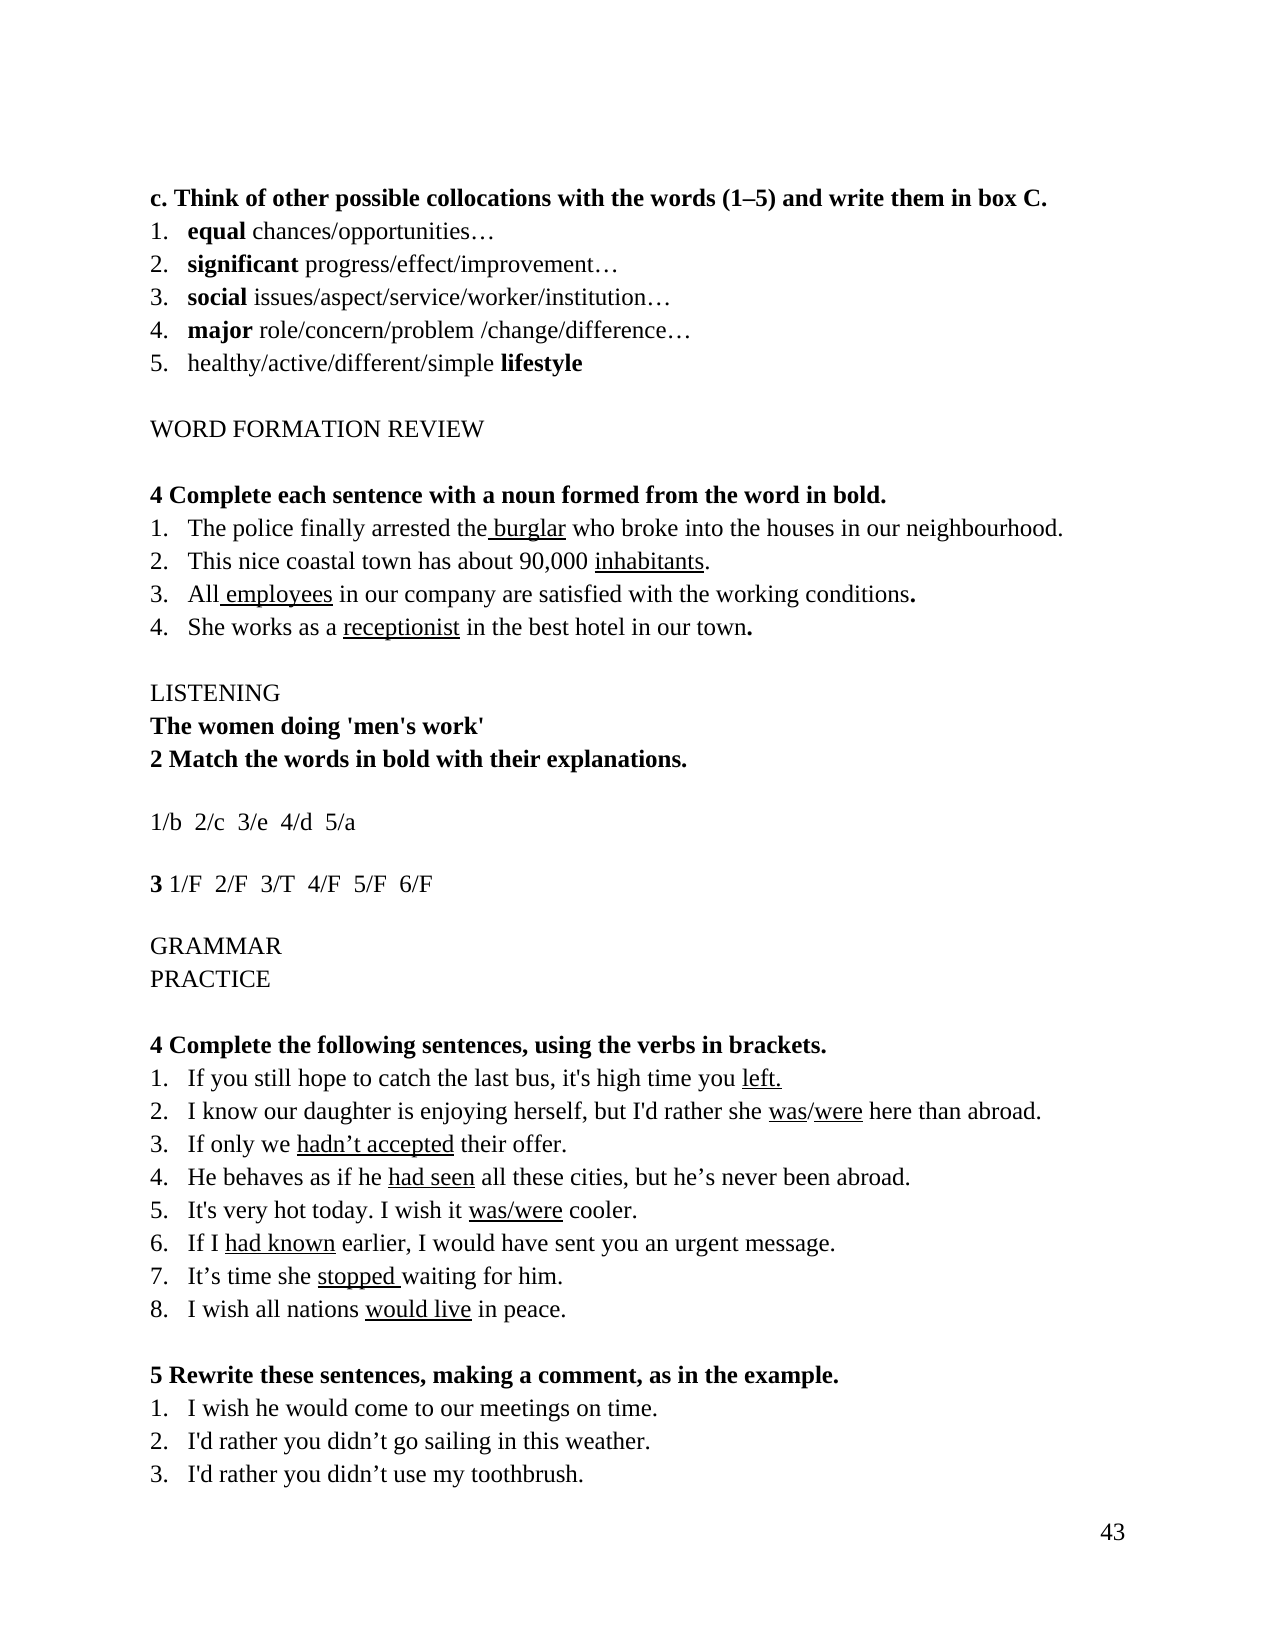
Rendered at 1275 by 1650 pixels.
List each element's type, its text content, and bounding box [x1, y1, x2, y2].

list I'd rather you didn’t go sailing in this weather. [150, 1426, 1125, 1455]
text The women doing 'men's work' [150, 711, 1125, 740]
list If I had known earlier, I would have sent you an urgent message. [150, 1228, 1125, 1257]
text LISTENING [150, 678, 1125, 707]
list I'd rather you didn’t use my toothbrush. [150, 1459, 1125, 1488]
list healthy/active/different/simple lifestyle [150, 348, 1125, 377]
list If you still hope to catch the last bus, it's high time you left. [150, 1063, 1125, 1092]
list I wish he would come to our meetings on time. [150, 1393, 1125, 1422]
list significant progress/effect/improvement… [150, 249, 1125, 278]
text 5 Rewrite these sentences, making a comment, as in the example. [150, 1360, 1125, 1389]
text PRACTICE [150, 964, 1125, 993]
list All employees in our company are satisfied with the working conditions. [150, 579, 1125, 608]
list He behaves as if he had seen all these cities, but he’s never been abroad. [150, 1162, 1125, 1191]
list I wish all nations would live in peace. [150, 1294, 1125, 1323]
text c. Think of other possible collocations with the words (1–5) and write them in box C. [150, 183, 1125, 212]
list This nice coastal town has about 90,000 inhabitants. [150, 546, 1125, 575]
text 3 1/F 2/F 3/T 4/F 5/F 6/F [150, 869, 1125, 897]
list The police finally arrested the burglar who broke into the houses in our neighbourhood. [150, 513, 1125, 542]
text WORD FORMATION REVIEW [150, 414, 1125, 443]
subtitle 2 Match the words in bold with their explanations. [150, 744, 1125, 773]
list social issues/aspect/service/worker/institution… [150, 282, 1125, 311]
list major role/concern/problem /change/difference… [150, 315, 1125, 344]
text 4 Complete the following sentences, using the verbs in brackets. [150, 1030, 1125, 1059]
text GRAMMAR [150, 931, 1125, 960]
text 1/b 2/c 3/e 4/d 5/a [150, 807, 1125, 835]
list She works as a receptionist in the best hotel in our town. [150, 612, 1125, 641]
list equal chances/opportunities… [150, 216, 1125, 245]
list It's very hot today. I wish it was/were cooler. [150, 1195, 1125, 1224]
text 4 Complete each sentence with a noun formed from the word in bold. [150, 480, 1125, 509]
list It’s time she stopped waiting for him. [150, 1261, 1125, 1290]
list If only we hadn’t accepted their offer. [150, 1129, 1125, 1158]
list I know our daughter is enjoying herself, but I'd rather she was/were here than abroad. [150, 1096, 1125, 1125]
